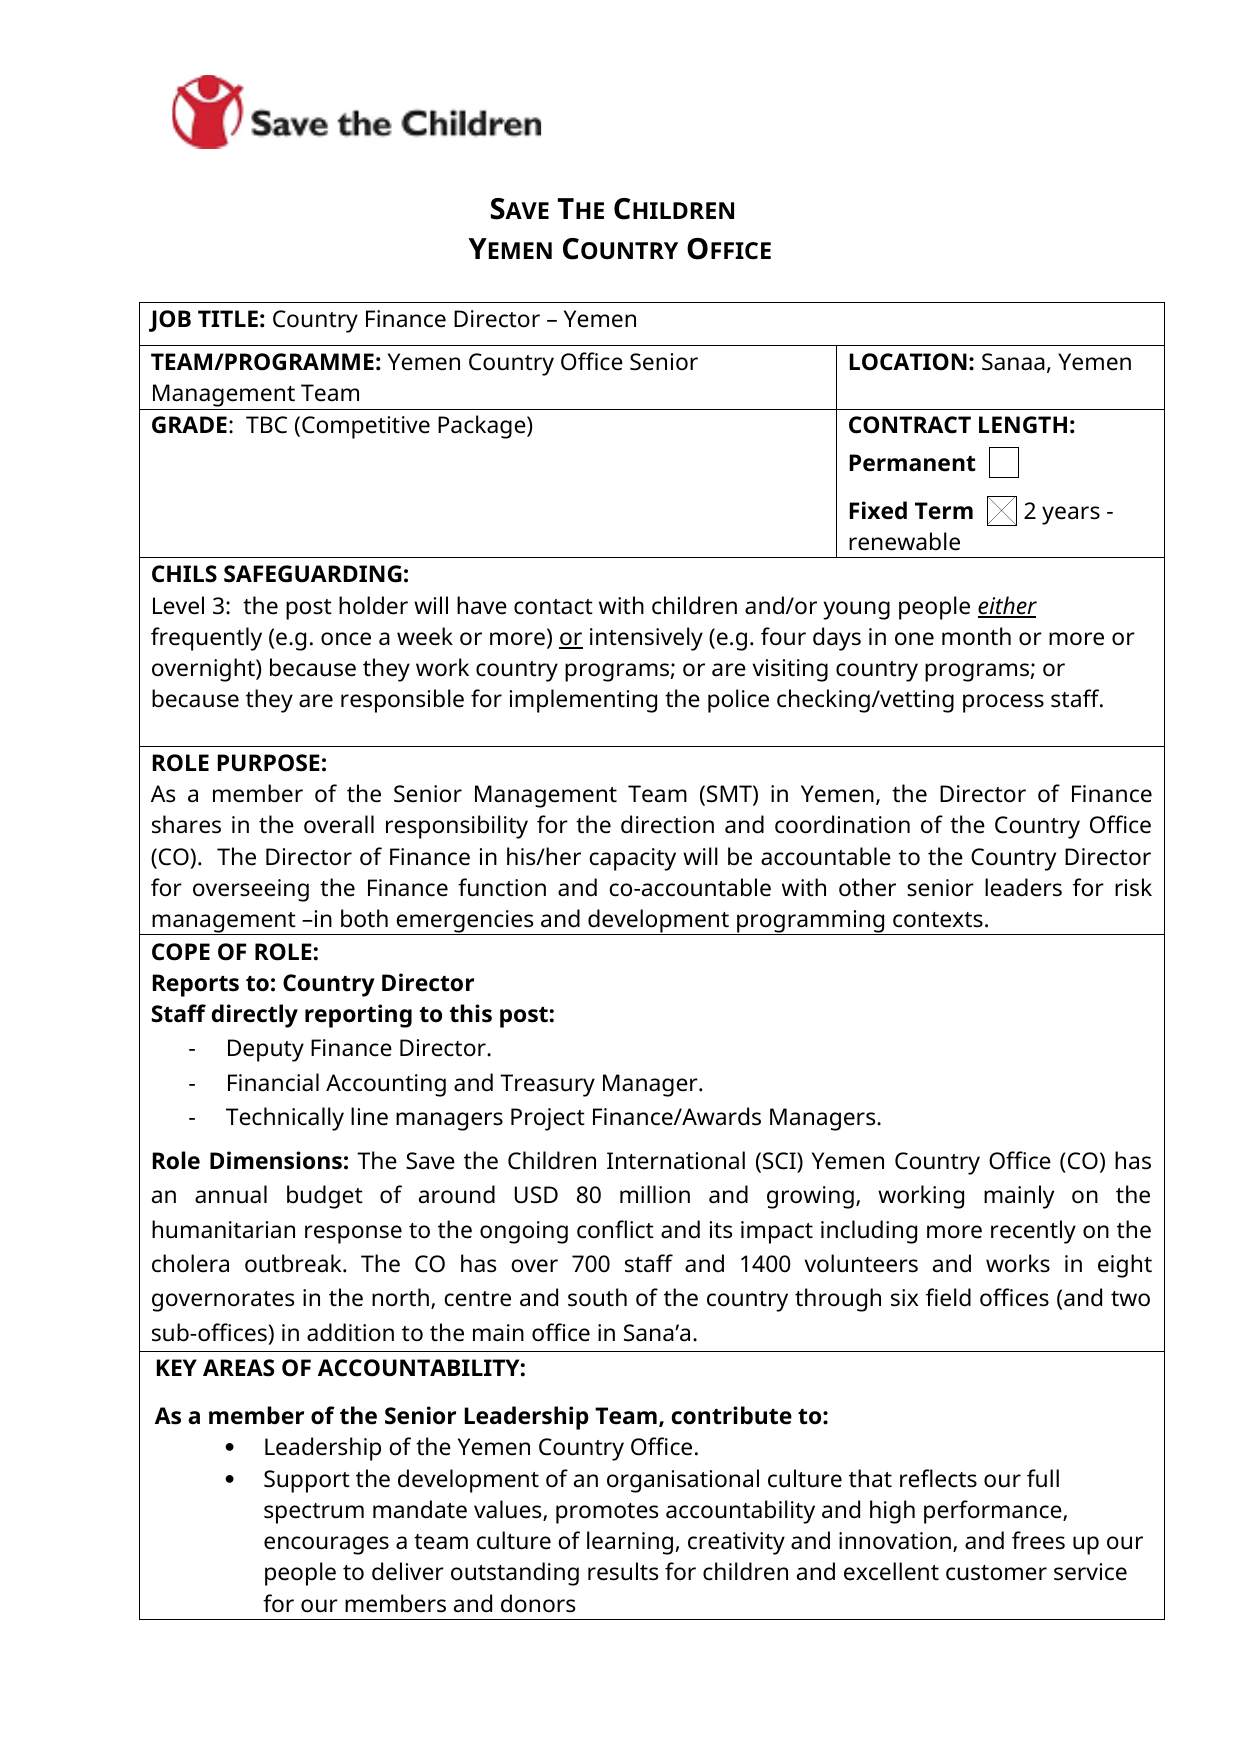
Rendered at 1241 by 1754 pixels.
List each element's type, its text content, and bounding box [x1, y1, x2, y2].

table_cell CONTRACT LENGTH: Permanent Fixed Term 2 years - renewable [837, 410, 1164, 557]
table_cell GRADE: TBC (Competitive Package) [140, 410, 836, 557]
table_cell ROLE PURPOSE: As a member of the Senior Management Team (SMT) in Yemen, the Director of Finance shares in the overall responsibility for the direction and coordination of the Country Office (CO). The Director of Finance in his/her capacity will be accountable to the Country Director for overseeing the Finance function and co-accountable with other senior leaders for risk management –in both emergencies and development programming contexts. [140, 747, 1164, 934]
table_cell CHILS SAFEGUARDING: Level 3: the post holder will have contact with children and/or young people either frequently (e.g. once a week or more) or intensively (e.g. four days in one month or more or overnight) because they work country programs; or are visiting country programs; or because they are responsible for implementing the police checking/vetting process staff. [140, 558, 1164, 746]
picture [172, 75, 542, 149]
table_cell TEAM/PROGRAMME: Yemen Country Office Senior Management Team [140, 346, 836, 408]
table_cell LOCATION: Sanaa, Yemen [837, 346, 1164, 408]
table_cell COPE OF ROLE: Reports to: Country Director Staff directly reporting to this post: Deputy Finance Director. Financial Accounting and Treasury Manager. Technically line managers Project Finance/Awards Managers. Role Dimensions: The Save the Children International (SCI) Yemen Country Office (CO) has an annual budget of around USD 80 million and growing, working mainly on the humanitarian response to the ongoing conflict and its impact including more recently on the cholera outbreak. The CO has over 700 staff and 1400 volunteers and works in eight governorates in the north, centre and south of the country through six field offices (and two sub-offices) in addition to the main office in Sana’a. [140, 935, 1164, 1351]
table_header JOB TITLE: Country Finance Director – Yemen [140, 303, 1164, 345]
